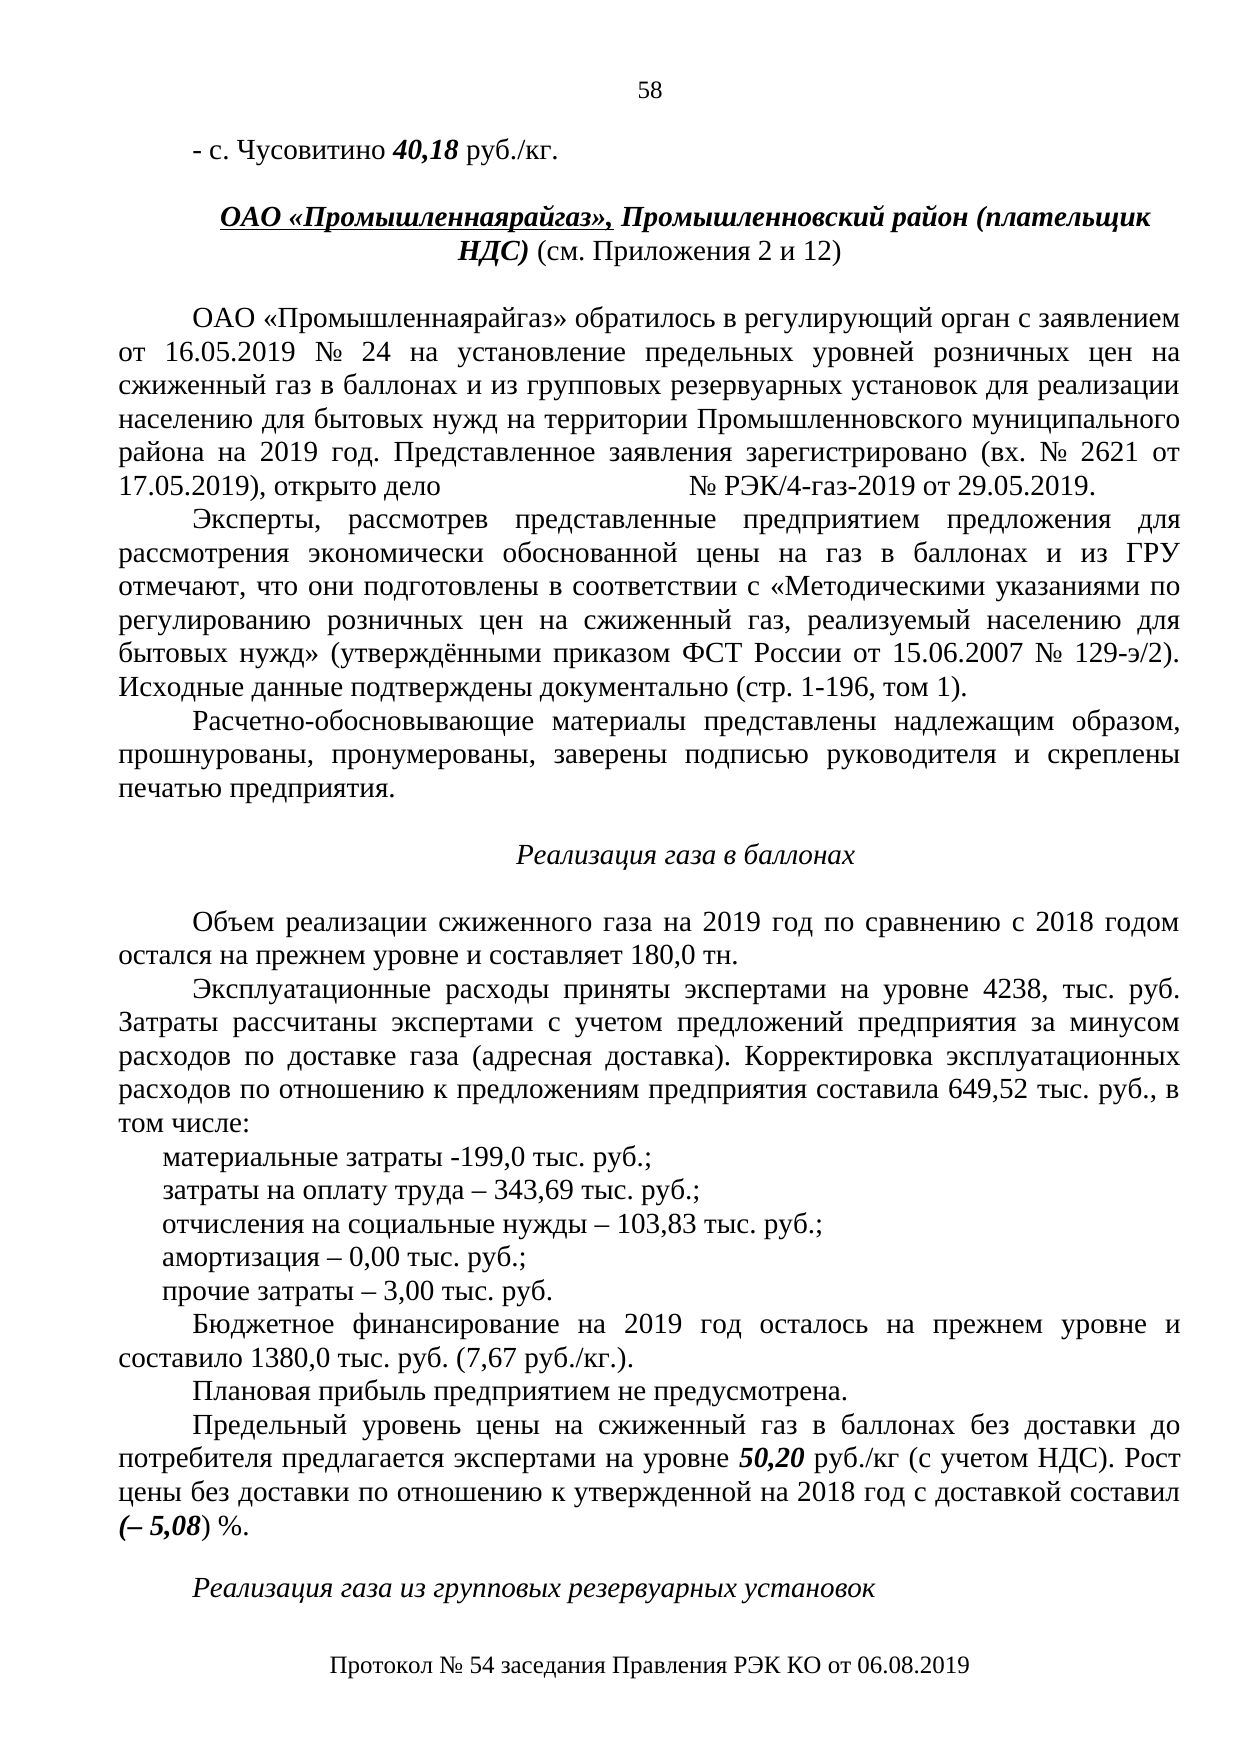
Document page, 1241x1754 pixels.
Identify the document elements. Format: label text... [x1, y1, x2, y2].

text Эксперты, рассмотрев представленные предприятием предложения для рассмотрения экономически обоснованной цены на газ в баллонах и из ГРУ отмечают, что они подготовлены в соответствии с «Методическими указаниями по регулированию розничных цен на сжиженный газ, реализуемый населению для бытовых нужд» (утверждёнными приказом ФСТ России от 15.06.2007 № 129-э/2). Исходные данные подтверждены документально (стр. 1-196, том 1). [118, 501, 1181, 703]
text Плановая прибыль предприятием не предусмотрена. [118, 1373, 1181, 1407]
text затраты на оплату труда – 343,69 тыс. руб.; [118, 1172, 1181, 1206]
text амортизация – 0,00 тыс. руб.; [118, 1239, 1181, 1273]
text Эксплуатационные расходы приняты экспертами на уровне 4238, тыс. руб. Затраты рассчитаны экспертами с учетом предложений предприятия за минусом расходов по доставке газа (адресная доставка). Корректировка эксплуатационных расходов по отношению к предложениям предприятия составила 649,52 тыс. руб., в том числе: [118, 971, 1181, 1139]
text ОАО «Промышленнаярайгаз», Промышленновский район (плательщик НДС) (см. Приложения 2 и 12) [118, 199, 1181, 267]
text ОАО «Промышленнаярайгаз» обратилось в регулирующий орган с заявлением от 16.05.2019 № 24 на установление предельных уровней розничных цен на сжиженный газ в баллонах и из групповых резервуарных установок для реализации населению для бытовых нужд на территории Промышленновского муниципального района на 2019 год. Представленное заявления зарегистрировано (вх. № 2621 от 17.05.2019), открыто дело № РЭК/4-газ-2019 от 29.05.2019. [118, 300, 1181, 501]
text - с. Чусовитино 40,18 руб./кг. [118, 132, 1181, 166]
text Бюджетное финансирование на 2019 год осталось на прежнем уровне и составило 1380,0 тыс. руб. (7,67 руб./кг.). [118, 1306, 1181, 1373]
text прочие затраты – 3,00 тыс. руб. [118, 1273, 1181, 1306]
text Предельный уровень цены на сжиженный газ в баллонах без доставки до потребителя предлагается экспертами на уровне 50,20 руб./кг (с учетом НДС). Рост цены без доставки по отношению к утвержденной на 2018 год с доставкой составил (– 5,08) %. [118, 1407, 1181, 1541]
text Расчетно-обосновывающие материалы представлены надлежащим образом, прошнурованы, пронумерованы, заверены подписью руководителя и скреплены печатью предприятия. [118, 703, 1181, 803]
text отчисления на социальные нужды – 103,83 тыс. руб.; [118, 1206, 1181, 1239]
text Реализация газа в баллонах [118, 837, 1181, 870]
text Реализация газа из групповых резервуарных установок [118, 1570, 1181, 1603]
text материальные затраты -199,0 тыс. руб.; [118, 1139, 1181, 1172]
text Объем реализации сжиженного газа на 2019 год по сравнению с 2018 годом остался на прежнем уровне и составляет 180,0 тн. [118, 904, 1181, 971]
